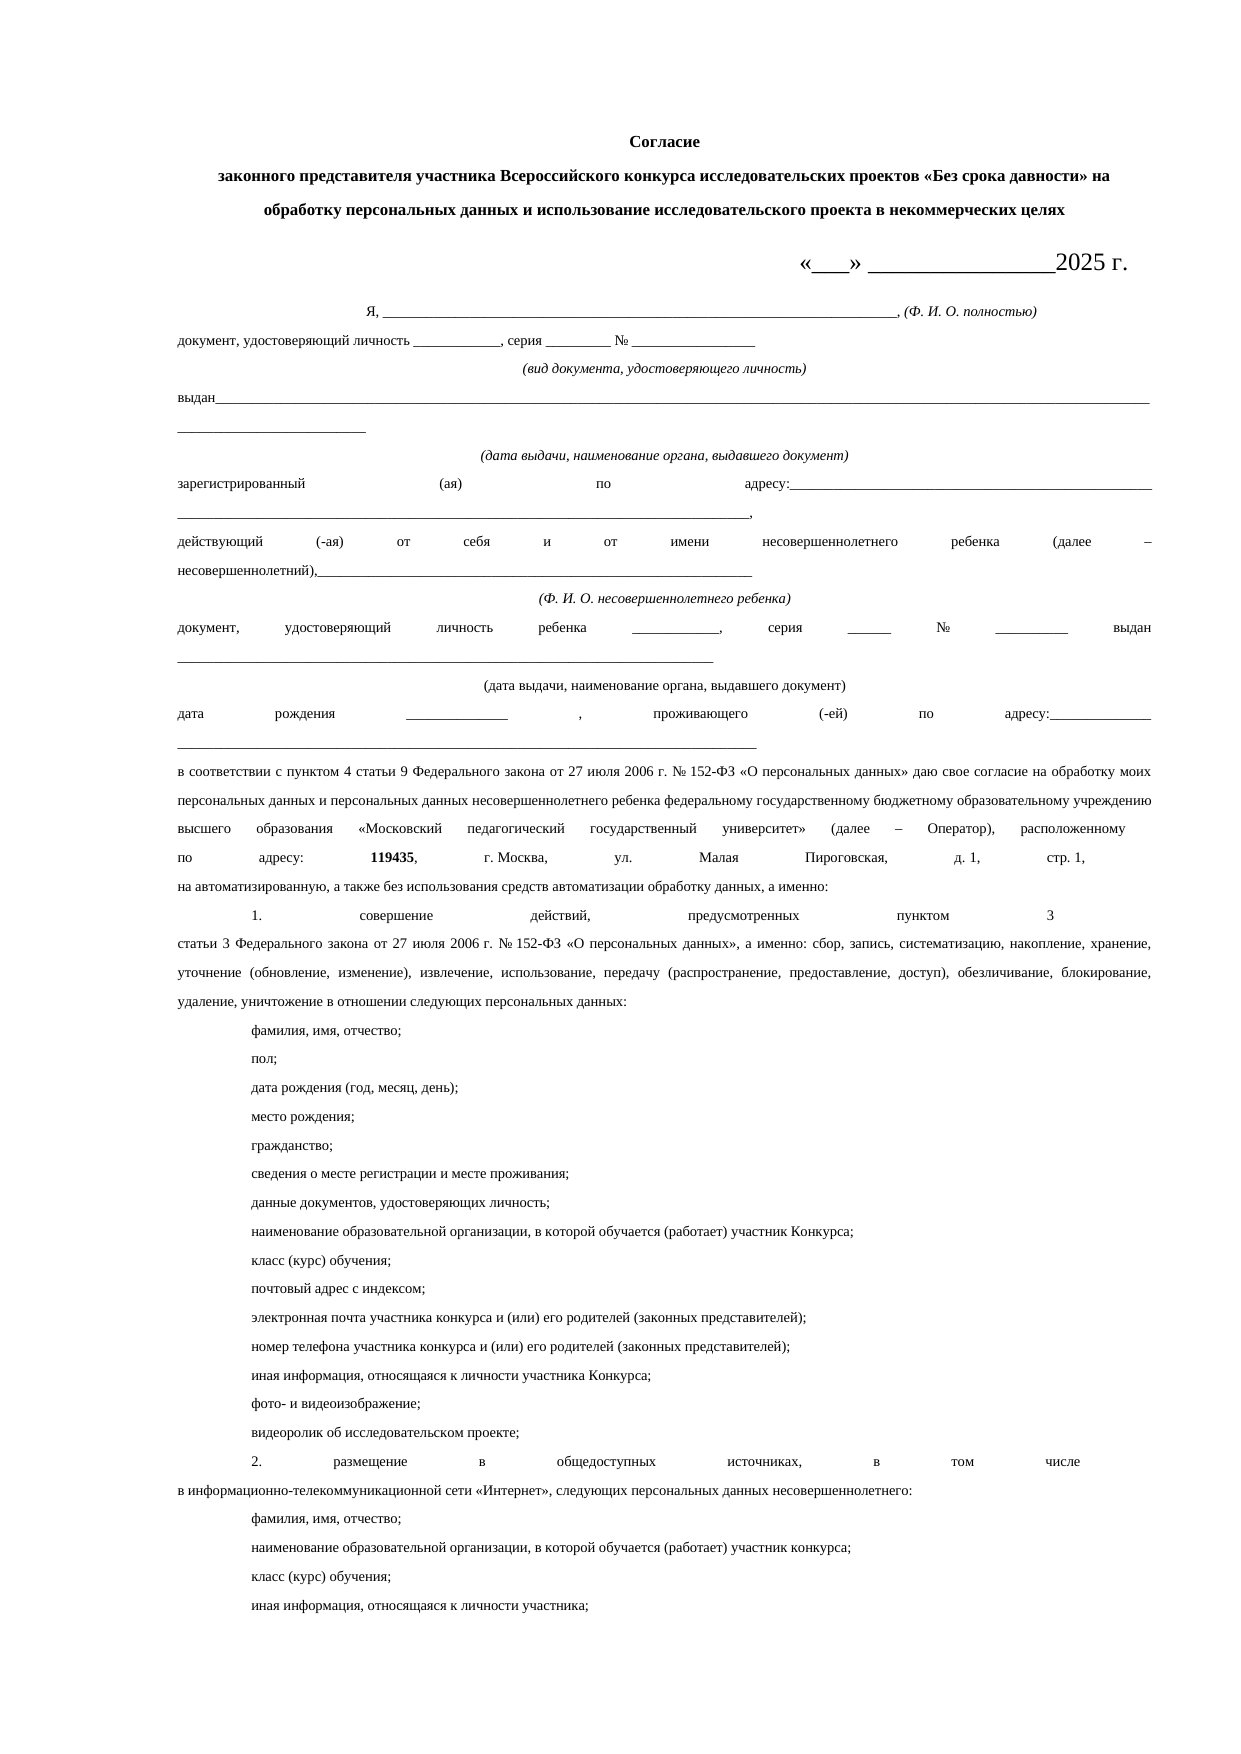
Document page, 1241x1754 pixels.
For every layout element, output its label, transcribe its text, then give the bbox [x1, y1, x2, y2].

text фамилия, имя, отчество; [177, 1498, 1152, 1527]
text «___» _______________2025 г. [177, 247, 1128, 276]
text данные документов, удостоверяющих личность; [177, 1182, 1152, 1211]
text класс (курс) обучения; [177, 1556, 1152, 1584]
text выдан___________________________________________________________________________________________________________________________________________________________ [177, 377, 1152, 434]
text наименование образовательной организации, в которой обучается (работает) участник Конкурса; [177, 1211, 1152, 1239]
text гражданство; [177, 1124, 1152, 1153]
text почтовый адрес с индексом; [177, 1268, 1152, 1297]
text (дата выдачи, наименование органа, выдавшего документ) [177, 434, 1152, 463]
text фамилия, имя, отчество; [177, 1009, 1152, 1038]
text 2. размещение в общедоступных источниках, в том числе в информационно-телекоммуникационной сети «Интернет», следующих персональных данных несовершеннолетнего: [177, 1441, 1152, 1498]
text фото- и видеоизображение; [177, 1383, 1152, 1412]
text (дата выдачи, наименование органа, выдавшего документ) [177, 664, 1152, 693]
text класс (курс) обучения; [177, 1239, 1152, 1268]
text Я, _______________________________________________________________________, (Ф. И. О. полностью) [177, 291, 1152, 319]
text документ, удостоверяющий личность ____________, серия _________ № _________________ [177, 319, 1152, 348]
text иная информация, относящаяся к личности участника; [177, 1584, 1152, 1613]
text законного представителя участника Всероссийского конкурса исследовательских проектов «Без срока давности» на обработку персональных данных и использование исследовательского проекта в некоммерческих целях [177, 152, 1152, 219]
text (вид документа, удостоверяющего личность) [177, 348, 1152, 377]
text пол; [177, 1038, 1152, 1067]
text электронная почта участника конкурса и (или) его родителей (законных представителей); [177, 1297, 1152, 1326]
text зарегистрированный (ая) по адресу:__________________________________________________ _______________________________________________________________________________, [177, 463, 1152, 521]
text наименование образовательной организации, в которой обучается (работает) участник конкурса; [177, 1527, 1152, 1556]
text номер телефона участника конкурса и (или) его родителей (законных представителей); [177, 1326, 1152, 1354]
text (Ф. И. О. несовершеннолетнего ребенка) [177, 578, 1152, 607]
text дата рождения ______________ , проживающего (-ей) по адресу:______________ ________________________________________________________________________________ [177, 693, 1152, 751]
text видеоролик об исследовательском проекте; [177, 1412, 1152, 1441]
text место рождения; [177, 1096, 1152, 1124]
text 1. совершение действий, предусмотренных пунктом 3 статьи 3 Федерального закона от 27 июля 2006 г. № 152-ФЗ «О персональных данных», а именно: сбор, запись, систематизацию, накопление, хранение, уточнение (обновление, изменение), извлечение, использование, передачу (распространение, предоставление, доступ), обезличивание, блокирование, удаление, уничтожение в отношении следующих персональных данных: [177, 894, 1152, 1009]
text иная информация, относящаяся к личности участника Конкурса; [177, 1354, 1152, 1383]
text действующий (-ая) от себя и от имени несовершеннолетнего ребенка (далее – несовершеннолетний),____________________________________________________________ [177, 521, 1152, 578]
text в соответствии с пунктом 4 статьи 9 Федерального закона от 27 июля 2006 г. № 152-ФЗ «О персональных данных» даю свое согласие на обработку моих персональных данных и персональных данных несовершеннолетнего ребенка федеральному государственному бюджетному образовательному учреждению высшего образования «Московский педагогический государственный университет» (далее – Оператор), расположенному по адресу: 119435, г. Москва, ул. Малая Пироговская, д. 1, стр. 1, на автоматизированную, а также без использования средств автоматизации обработку данных, а именно: [177, 751, 1152, 894]
text сведения о месте регистрации и месте проживания; [177, 1153, 1152, 1182]
text документ, удостоверяющий личность ребенка ____________, серия ______ № __________ выдан __________________________________________________________________________ [177, 607, 1152, 664]
text Согласие [177, 118, 1152, 152]
text дата рождения (год, месяц, день); [177, 1067, 1152, 1096]
